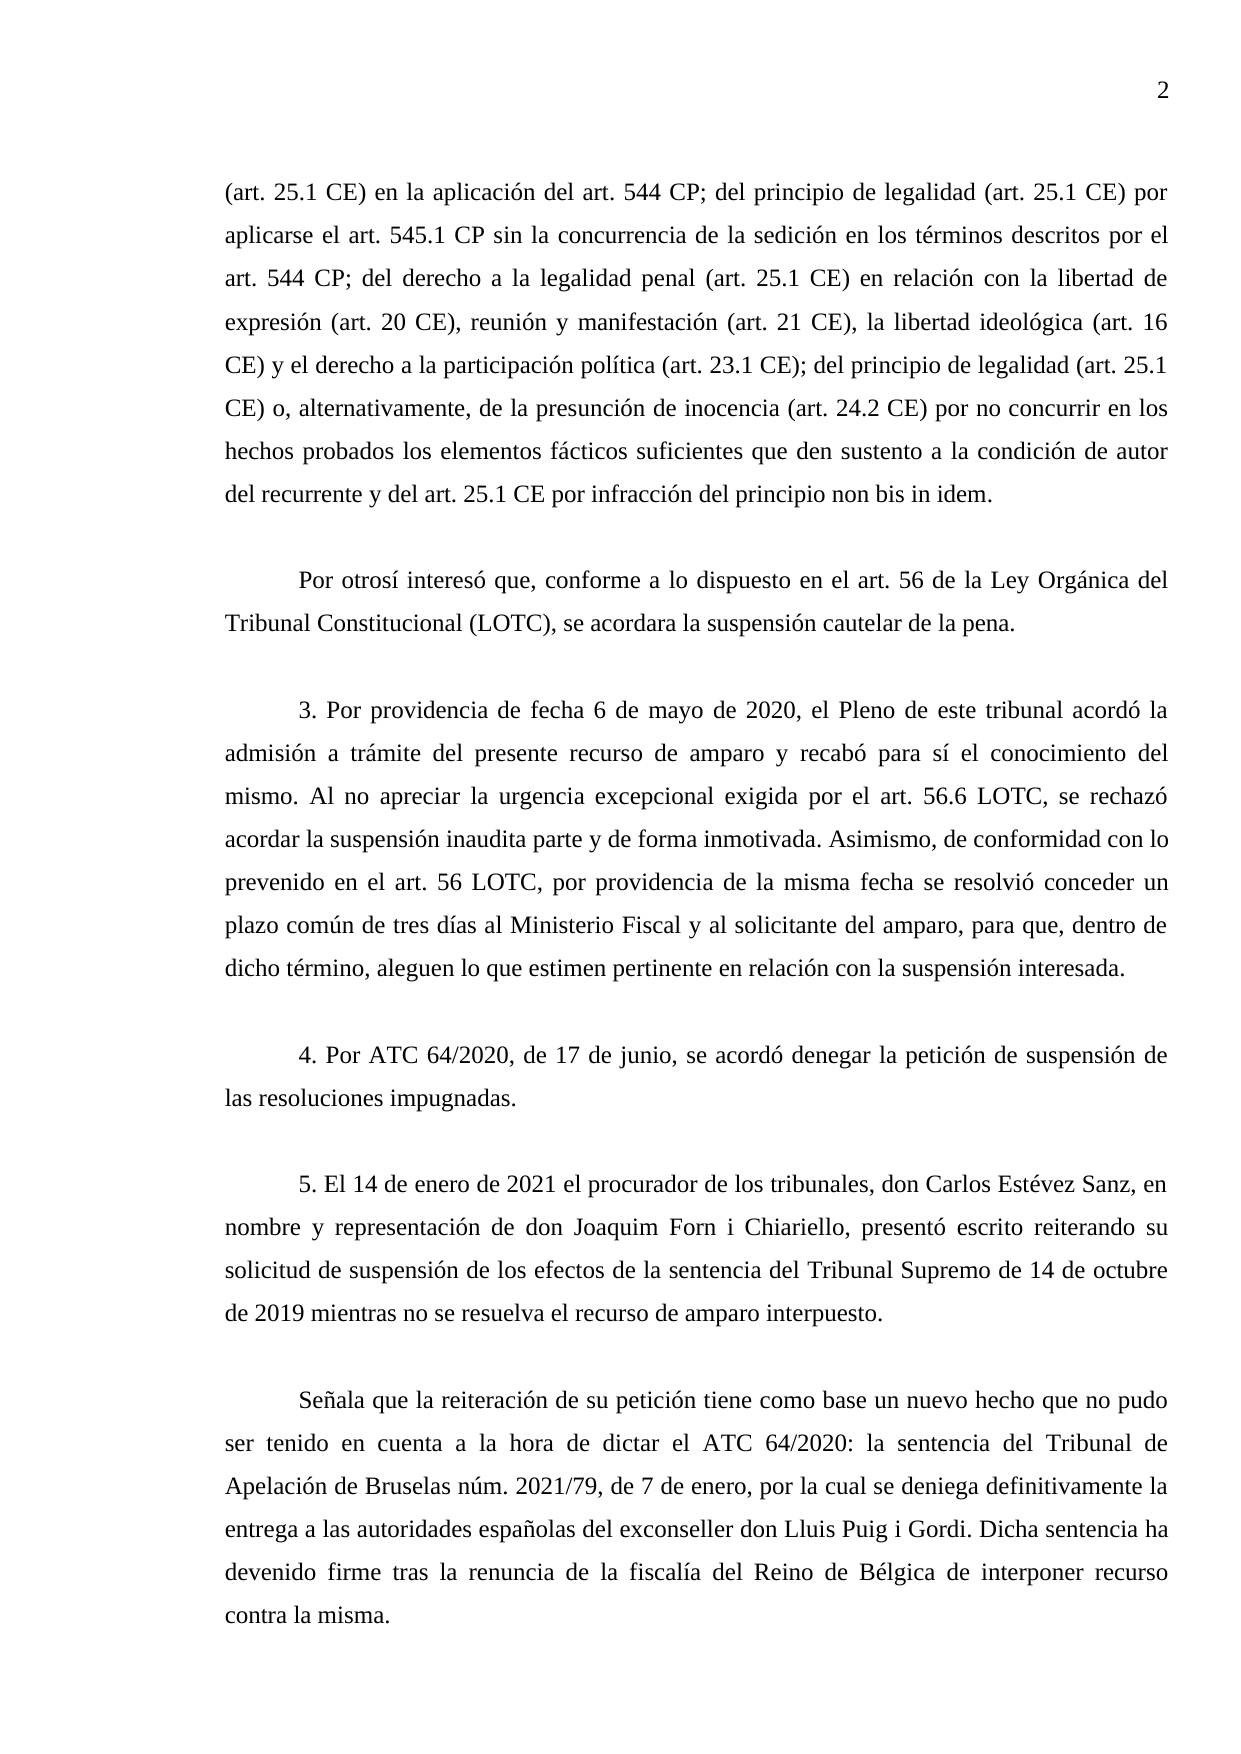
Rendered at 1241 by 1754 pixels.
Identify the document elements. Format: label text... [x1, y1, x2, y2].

text 3. Por providencia de fecha 6 de mayo de 2020, el Pleno de este tribunal acordó la admisión a trámite del presente recurso de amparo y recabó para sí el conocimiento del mismo. Al no apreciar la urgencia excepcional exigida por el art. 56.6 LOTC, se rechazó acordar la suspensión inaudita parte y de forma inmotivada. Asimismo, de conformidad con lo prevenido en el art. 56 LOTC, por providencia de la misma fecha se resolvió conceder un plazo común de tres días al Ministerio Fiscal y al solicitante del amparo, para que, dentro de dicho término, aleguen lo que estimen pertinente en relación con la suspensión interesada. [224, 695, 1169, 982]
text Señala que la reiteración de su petición tiene como base un nuevo hecho que no pudo ser tenido en cuenta a la hora de dictar el ATC 64/2020: la sentencia del Tribunal de Apelación de Bruselas núm. 2021/79, de 7 de enero, por la cual se deniega definitivamente la entrega a las autoridades españolas del exconseller don Lluis Puig i Gordi. Dicha sentencia ha devenido firme tras la renuncia de la fiscalía del Reino de Bélgica de interponer recurso contra la misma. [224, 1385, 1169, 1629]
text Por otrosí interesó que, conforme a lo dispuesto en el art. 56 de la Ley Orgánica del Tribunal Constitucional (LOTC), se acordara la suspensión cautelar de la pena. [224, 565, 1169, 637]
text 4. Por ATC 64/2020, de 17 de junio, se acordó denegar la petición de suspensión de las resoluciones impugnadas. [224, 1040, 1169, 1112]
text 5. El 14 de enero de 2021 el procurador de los tribunales, don Carlos Estévez Sanz, en nombre y representación de don Joaquim Forn i Chiariello, presentó escrito reiterando su solicitud de suspensión de los efectos de la sentencia del Tribunal Supremo de 14 de octubre de 2019 mientras no se resuelva el recurso de amparo interpuesto. [224, 1169, 1169, 1327]
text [224, 177, 1169, 508]
